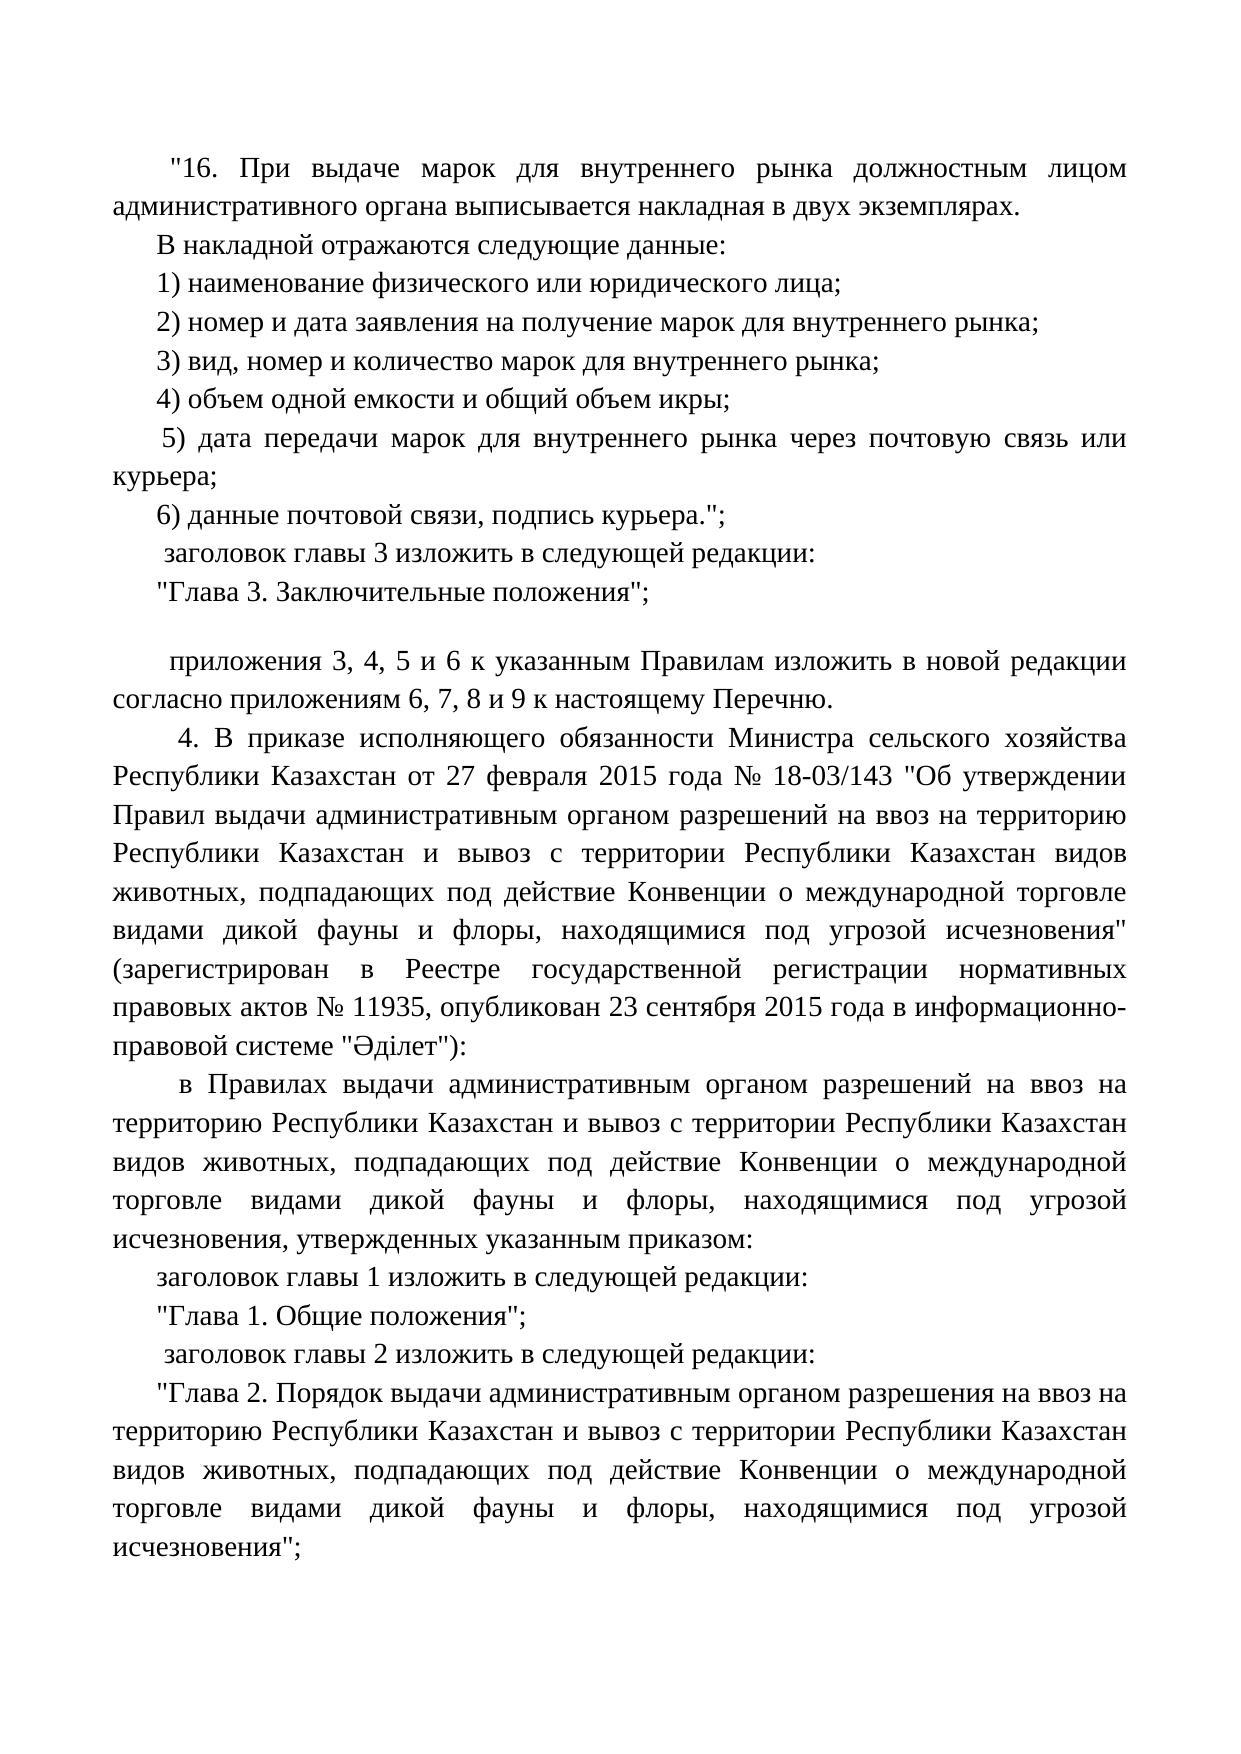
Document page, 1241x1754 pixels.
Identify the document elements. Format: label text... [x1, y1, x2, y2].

text 6) данные почтовой связи, подпись курьера."; [112, 497, 1128, 530]
text заголовок главы 1 изложить в следующей редакции: [112, 1259, 1128, 1293]
text 5) дата передачи марок для внутреннего рынка через почтовую связь или курьера; [112, 420, 1128, 492]
text 4. В приказе исполняющего обязанности Министра сельского хозяйства Республики Казахстан от 27 февраля 2015 года № 18-03/143 "Об утверждении Правил выдачи административным органом разрешений на ввоз на территорию Республики Казахстан и вывоз с территории Республики Казахстан видов животных, подпадающих под действие Конвенции о международной торговле видами дикой фауны и флоры, находящимися под угрозой исчезновения" (зарегистрирован в Реестре государственной регистрации нормативных правовых актов № 11935, опубликован 23 сентября 2015 года в информационно-правовой системе "Әділет"): [112, 720, 1128, 1062]
text приложения 3, 4, 5 и 6 к указанным Правилам изложить в новой редакции согласно приложениям 6, 7, 8 и 9 к настоящему Перечню. [112, 643, 1128, 715]
text "Глава 3. Заключительные положения"; [112, 574, 1128, 607]
text "Глава 1. Общие положения"; [112, 1298, 1128, 1331]
text "Глава 2. Порядок выдачи административным органом разрешения на ввоз на территорию Республики Казахстан и вывоз с территории Республики Казахстан видов животных, подпадающих под действие Конвенции о международной торговле видами дикой фауны и флоры, находящимися под угрозой исчезновения"; [112, 1375, 1128, 1563]
text заголовок главы 3 изложить в следующей редакции: [112, 535, 1128, 569]
text 4) объем одной емкости и общий объем икры; [112, 381, 1128, 415]
text 2) номер и дата заявления на получение марок для внутреннего рынка; [112, 304, 1128, 338]
text "16. При выдаче марок для внутреннего рынка должностным лицом административного органа выписывается накладная в двух экземплярах. [112, 150, 1128, 222]
text 1) наименование физического или юридического лица; [112, 266, 1128, 299]
text 3) вид, номер и количество марок для внутреннего рынка; [112, 343, 1128, 376]
text в Правилах выдачи административным органом разрешений на ввоз на территорию Республики Казахстан и вывоз с территории Республики Казахстан видов животных, подпадающих под действие Конвенции о международной торговле видами дикой фауны и флоры, находящимися под угрозой исчезновения, утвержденных указанным приказом: [112, 1067, 1128, 1254]
text В накладной отражаются следующие данные: [112, 227, 1128, 261]
text заголовок главы 2 изложить в следующей редакции: [112, 1336, 1128, 1370]
